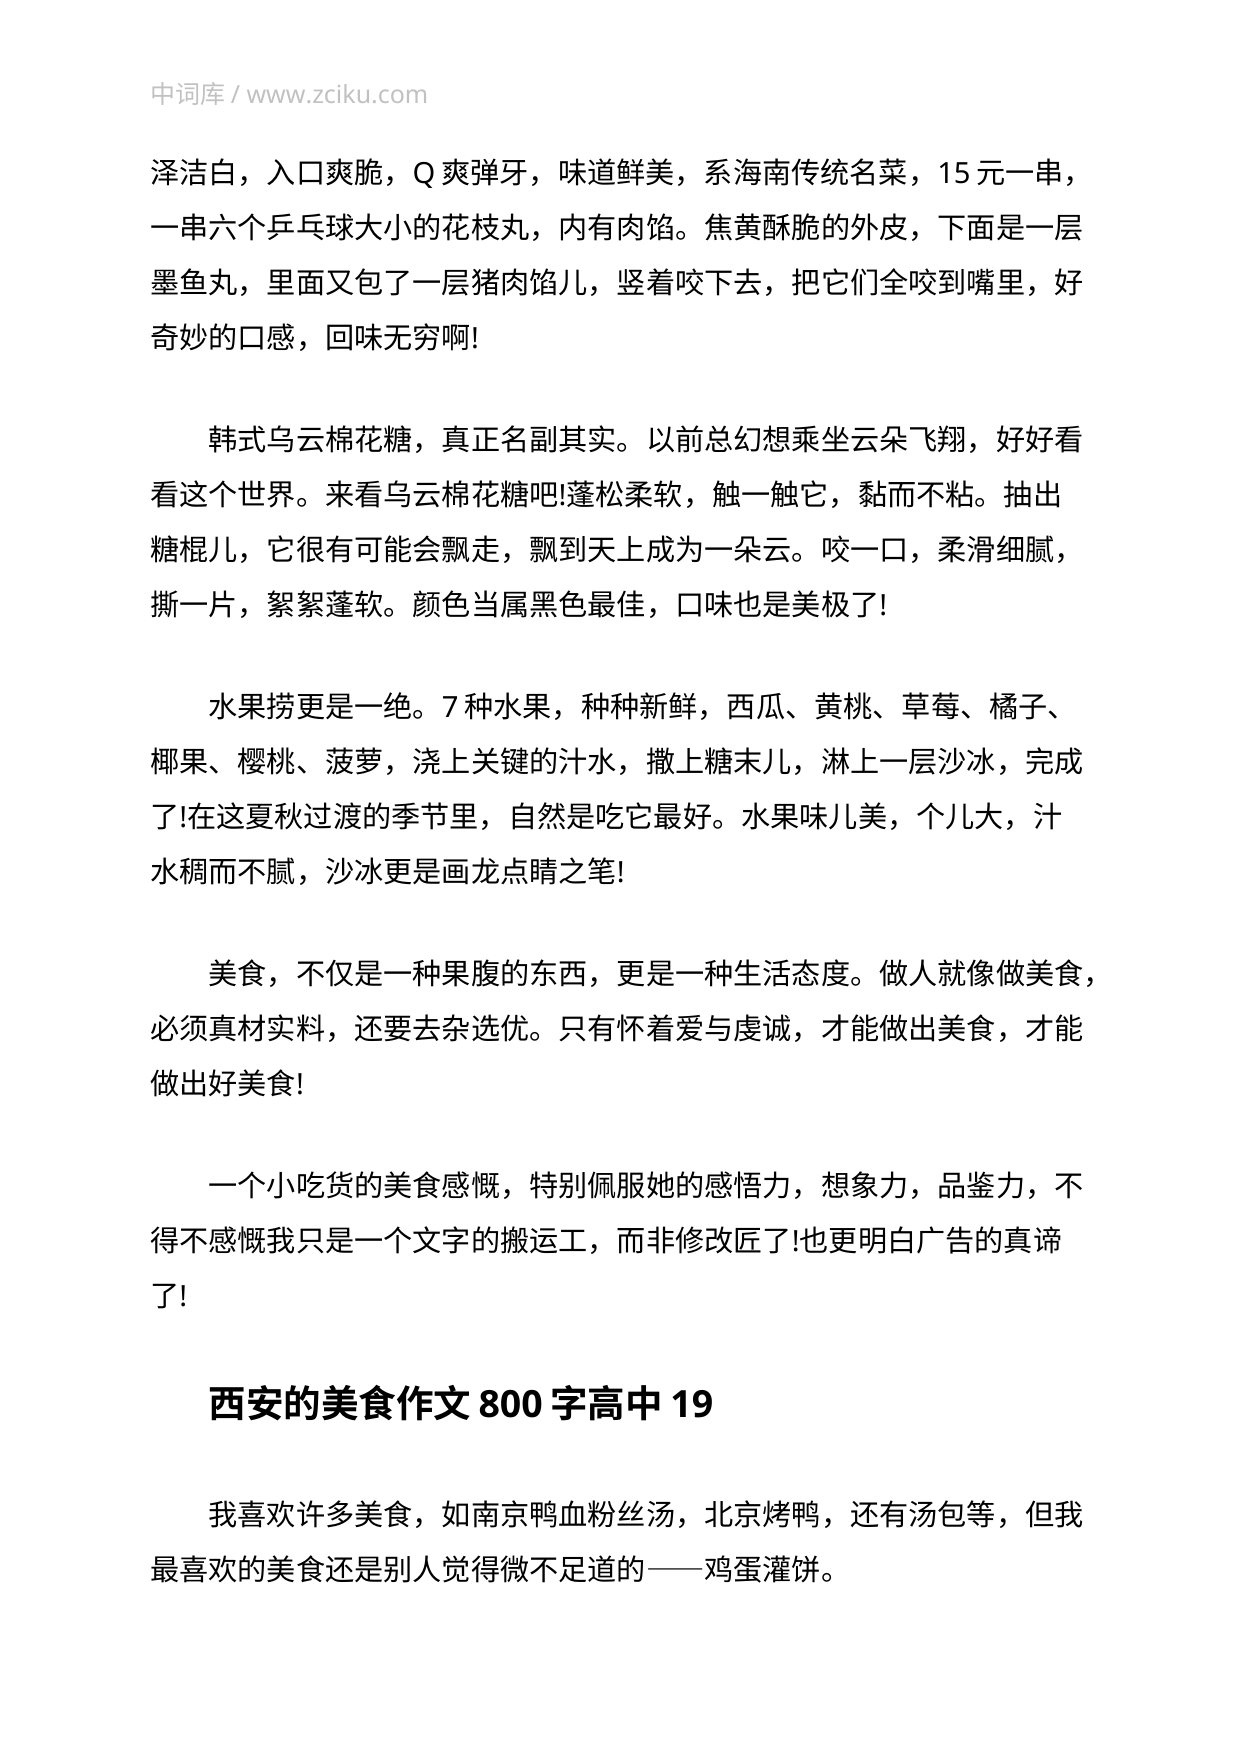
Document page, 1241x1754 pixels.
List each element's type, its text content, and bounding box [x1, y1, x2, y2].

text 一个小吃货的美食感慨，特别佩服她的感悟力，想象力，品鉴力，不得不感慨我只是一个文字的搬运工，而非修改匠了!也更明白广告的真谛了! [150, 1162, 1090, 1314]
text 美食，不仅是一种果腹的东西，更是一种生活态度。做人就像做美食，必须真材实料，还要去杂选优。只有怀着爱与虔诚，才能做出美食，才能做出好美食! [150, 950, 1090, 1103]
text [150, 150, 1090, 357]
text 西安的美食作文800字高中19 [150, 1374, 1090, 1428]
text 韩式乌云棉花糖，真正名副其实。以前总幻想乘坐云朵飞翔，好好看看这个世界。来看乌云棉花糖吧!蓬松柔软，触一触它，黏而不粘。抽出糖棍儿，它很有可能会飘走，飘到天上成为一朵云。咬一口，柔滑细腻，撕一片，絮絮蓬软。颜色当属黑色最佳，口味也是美极了! [150, 417, 1090, 624]
text 水果捞更是一绝。7种水果，种种新鲜，西瓜、黄桃、草莓、橘子、椰果、樱桃、菠萝，浇上关键的汁水，撒上糖末儿，淋上一层沙冰，完成了!在这夏秋过渡的季节里，自然是吃它最好。水果味儿美，个儿大，汁水稠而不腻，沙冰更是画龙点睛之笔! [150, 683, 1090, 891]
text 我喜欢许多美食，如南京鸭血粉丝汤，北京烤鸭，还有汤包等，但我最喜欢的美食还是别人觉得微不足道的——鸡蛋灌饼。 [150, 1492, 1090, 1589]
